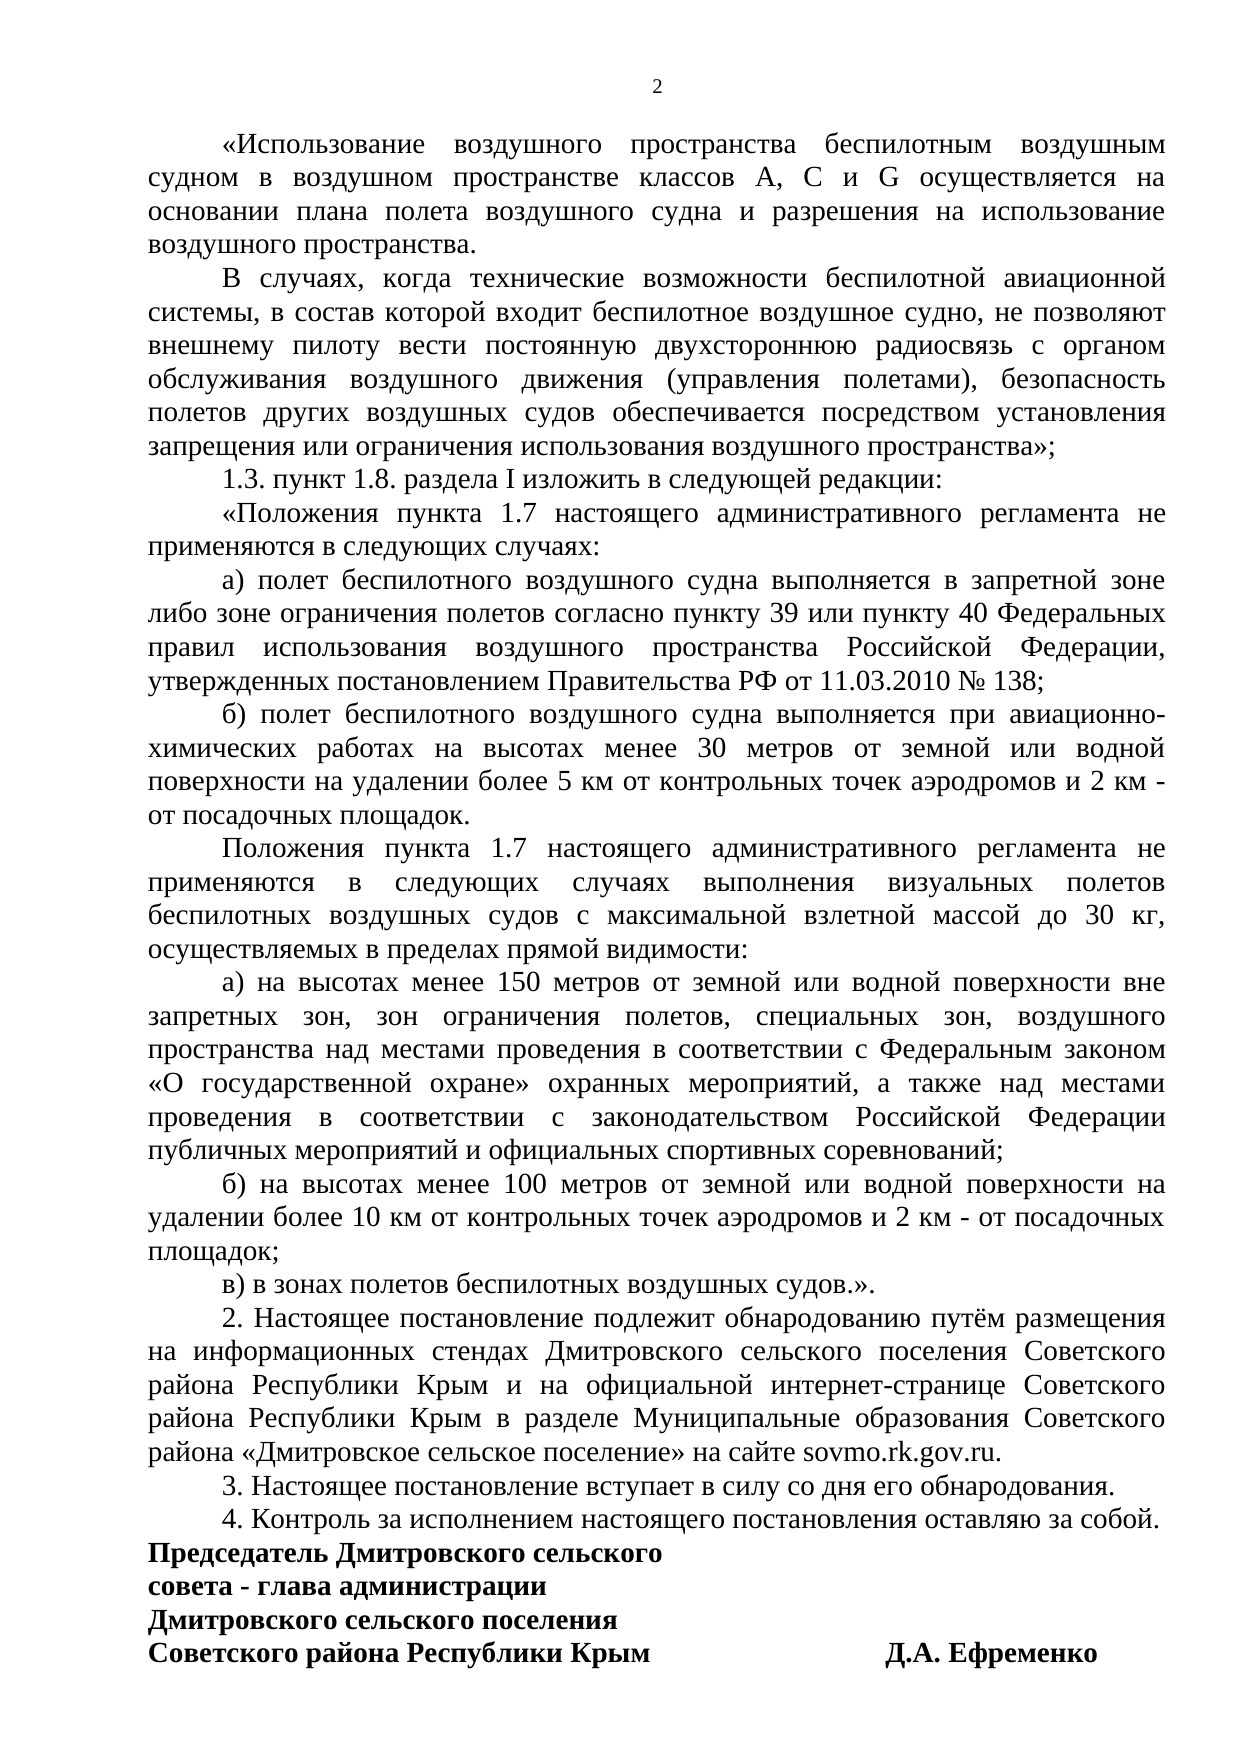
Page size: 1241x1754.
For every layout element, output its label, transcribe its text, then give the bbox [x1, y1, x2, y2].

text Дмитровского сельского поселения [148, 1602, 1167, 1635]
text б) на высотах менее 100 метров от земной или водной поверхности на удалении более 10 км от контрольных точек аэродромов и 2 км - от посадочных площадок; [148, 1166, 1167, 1266]
text Председатель Дмитровского сельского [148, 1535, 1167, 1568]
text «Положения пункта 1.7 настоящего административного регламента не применяются в следующих случаях: [148, 495, 1167, 562]
text В случаях, когда технические возможности беспилотной авиационной системы, в состав которой входит беспилотное воздушное судно, не позволяют внешнему пилоту вести постоянную двухстороннюю радиосвязь с органом обслуживания воздушного движения (управления полетами), безопасность полетов других воздушных судов обеспечивается посредством установления запрещения или ограничения использования воздушного пространства»; [148, 260, 1167, 461]
text Советского района Республики Крым Д.А. Ефременко [148, 1635, 1167, 1669]
text «Использование воздушного пространства беспилотным воздушным судном в воздушном пространстве классов А, С и G осуществляется на основании плана полета воздушного судна и разрешения на использование воздушного пространства. [148, 126, 1167, 260]
text 2. Настоящее постановление подлежит обнародованию путём размещения на информационных стендах Дмитровского сельского поселения Советского района Республики Крым и на официальной интернет-странице Советского района Республики Крым в разделе Муниципальные образования Советского района «Дмитровское сельское поселение» на сайте sovmo.rk.gov.ru. [148, 1300, 1167, 1468]
text 4. Контроль за исполнением настоящего постановления оставляю за собой. [148, 1501, 1167, 1535]
text 3. Настоящее постановление вступает в силу со дня его обнародования. [148, 1468, 1167, 1501]
text 1.3. пункт 1.8. раздела I изложить в следующей редакции: [148, 461, 1167, 495]
text а) на высотах менее 150 метров от земной или водной поверхности вне запретных зон, зон ограничения полетов, специальных зон, воздушного пространства над местами проведения в соответствии с Федеральным законом «О государственной охране» охранных мероприятий, а также над местами проведения в соответствии с законодательством Российской Федерации публичных мероприятий и официальных спортивных соревнований; [148, 964, 1167, 1166]
text Положения пункта 1.7 настоящего административного регламента не применяются в следующих случаях выполнения визуальных полетов беспилотных воздушных судов с максимальной взлетной массой до 30 кг, осуществляемых в пределах прямой видимости: [148, 830, 1167, 964]
text а) полет беспилотного воздушного судна выполняется в запретной зоне либо зоне ограничения полетов согласно пункту 39 или пункту 40 Федеральных правил использования воздушного пространства Российской Федерации, утвержденных постановлением Правительства РФ от 11.03.2010 № 138; [148, 562, 1167, 696]
text в) в зонах полетов беспилотных воздушных судов.». [148, 1266, 1167, 1300]
text совета - глава администрации [148, 1568, 1167, 1602]
text б) полет беспилотного воздушного судна выполняется при авиационно-химических работах на высотах менее 30 метров от земной или водной поверхности на удалении более 5 км от контрольных точек аэродромов и 2 км - от посадочных площадок. [148, 696, 1167, 830]
